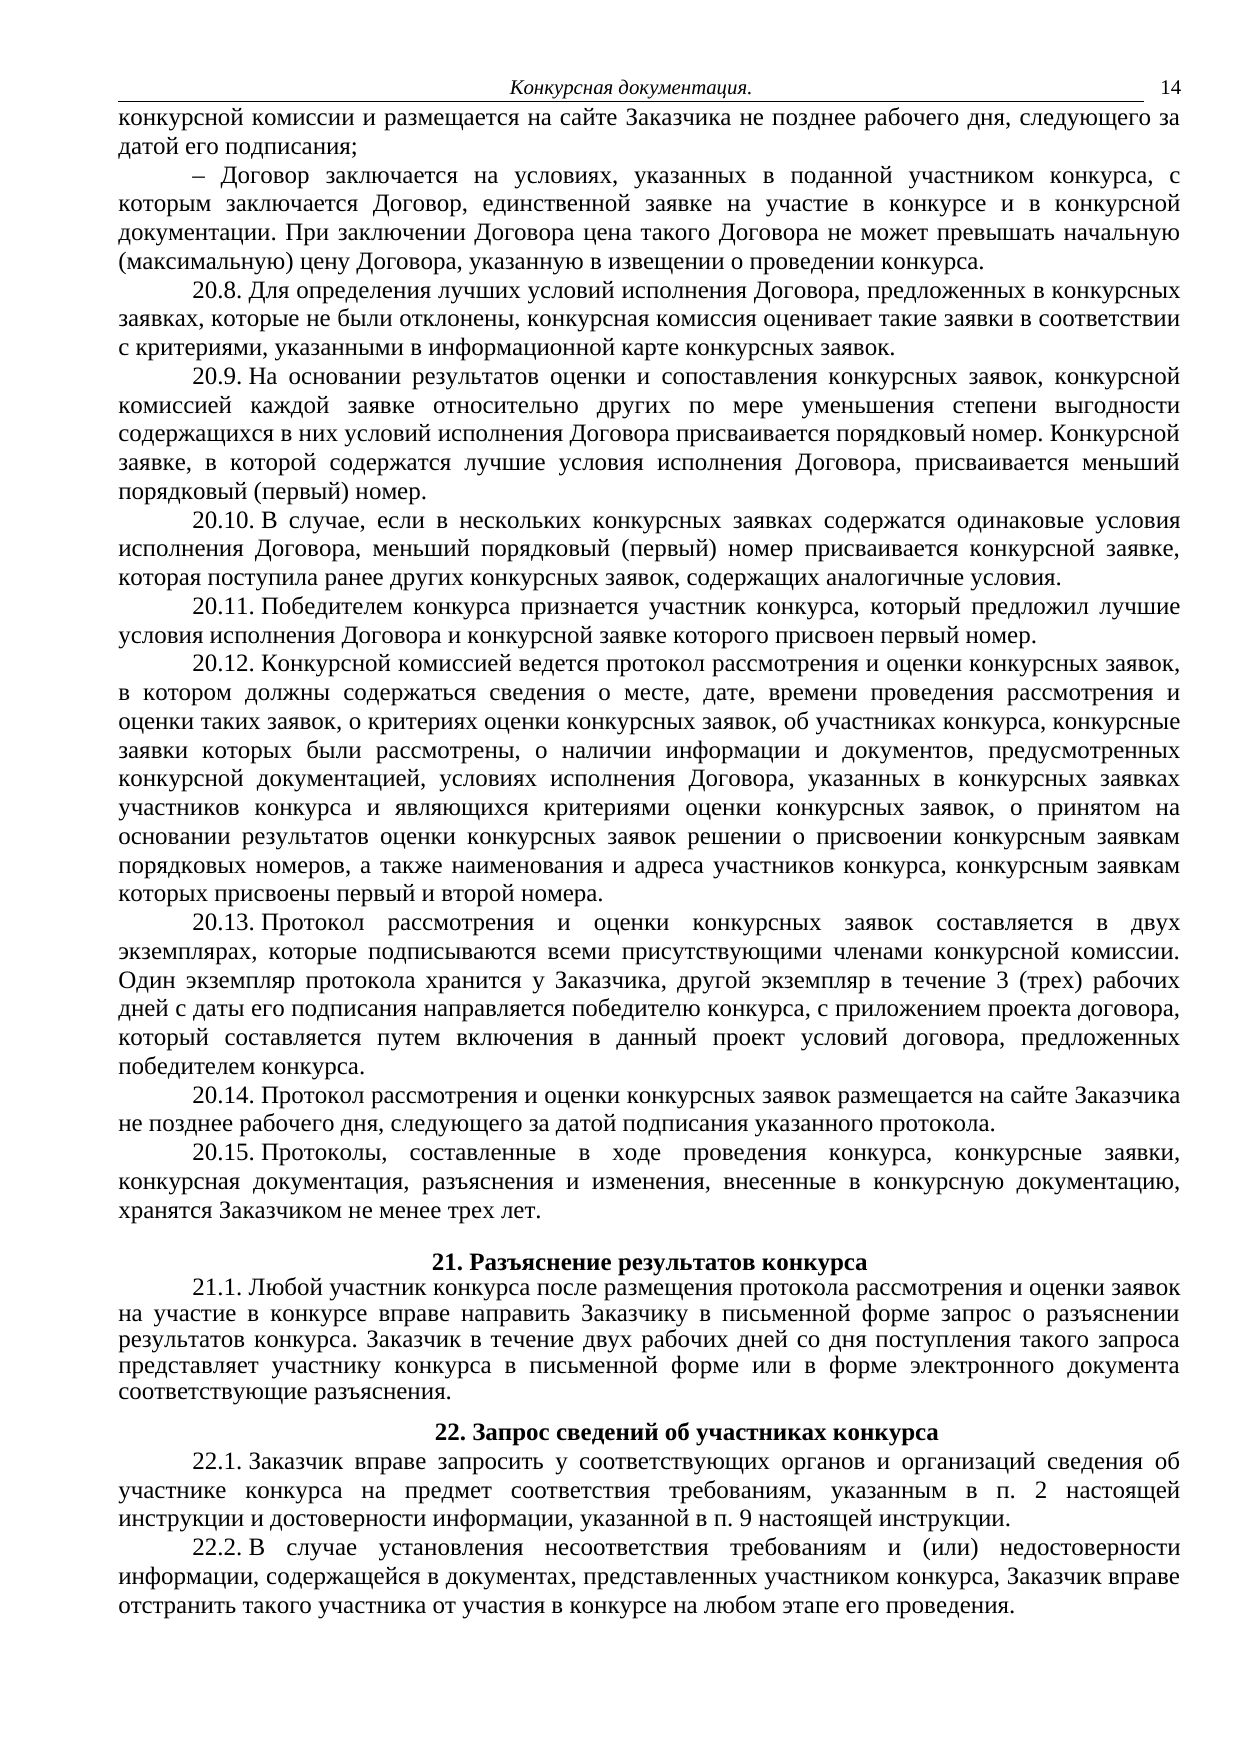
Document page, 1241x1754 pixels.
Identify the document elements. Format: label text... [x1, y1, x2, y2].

text 20.8. Для определения лучших условий исполнения Договора, предложенных в конкурсных заявках, которые не были отклонены, конкурсная комиссия оценивает такие заявки в соответствии с критериями, указанными в информационной карте конкурсных заявок. [118, 275, 1181, 361]
text 20.9. На основании результатов оценки и сопоставления конкурсных заявок, конкурсной комиссией каждой заявке относительно других по мере уменьшения степени выгодности содержащихся в них условий исполнения Договора присваивается порядковый номер. Конкурсной заявке, в которой содержатся лучшие условия исполнения Договора, присваивается меньший порядковый (первый) номер. [118, 361, 1181, 505]
text 21. Разъяснение результатов конкурса [118, 1249, 1181, 1275]
text 20.12. Конкурсной комиссией ведется протокол рассмотрения и оценки конкурсных заявок, в котором должны содержаться сведения о месте, дате, времени проведения рассмотрения и оценки таких заявок, о критериях оценки конкурсных заявок, об участниках конкурса, конкурсные заявки которых были рассмотрены, о наличии информации и документов, предусмотренных конкурсной документацией, условиях исполнения Договора, указанных в конкурсных заявках участников конкурса и являющихся критериями оценки конкурсных заявок, о принятом на основании результатов оценки конкурсных заявок решении о присвоении конкурсным заявкам порядковых номеров, а также наименования и адреса участников конкурса, конкурсным заявкам которых присвоены первый и второй номера. [118, 648, 1181, 907]
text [118, 102, 1181, 160]
text 20.15. Протоколы, составленные в ходе проведения конкурса, конкурсные заявки, конкурсная документация, разъяснения и изменения, внесенные в конкурсную документацию, хранятся Заказчиком не менее трех лет. [118, 1137, 1181, 1223]
text 20.13. Протокол рассмотрения и оценки конкурсных заявок составляется в двух экземплярах, которые подписываются всеми присутствующими членами конкурсной комиссии. Один экземпляр протокола хранится у Заказчика, другой экземпляр в течение 3 (трех) рабочих дней с даты его подписания направляется победителю конкурса, с приложением проекта договора, который составляется путем включения в данный проект условий договора, предложенных победителем конкурса. [118, 907, 1181, 1080]
text 20.14. Протокол рассмотрения и оценки конкурсных заявок размещается на сайте Заказчика не позднее рабочего дня, следующего за датой подписания указанного протокола. [118, 1080, 1181, 1137]
text 20.10. В случае, если в нескольких конкурсных заявках содержатся одинаковые условия исполнения Договора, меньший порядковый (первый) номер присваивается конкурсной заявке, которая поступила ранее других конкурсных заявок, содержащих аналогичные условия. [118, 505, 1181, 591]
text – Договор заключается на условиях, указанных в поданной участником конкурса, с которым заключается Договор, единственной заявке на участие в конкурсе и в конкурсной документации. При заключении Договора цена такого Договора не может превышать начальную (максимальную) цену Договора, указанную в извещении о проведении конкурса. [118, 160, 1181, 275]
text 22.2. В случае установления несоответствия требованиям и (или) недостоверности информации, содержащейся в документах, представленных участником конкурса, Заказчик вправе отстранить такого участника от участия в конкурсе на любом этапе его проведения. [118, 1532, 1181, 1618]
text 20.11. Победителем конкурса признается участник конкурса, который предложил лучшие условия исполнения Договора и конкурсной заявке которого присвоен первый номер. [118, 591, 1181, 648]
text 22.1. Заказчик вправе запросить у соответствующих органов и организаций сведения об участнике конкурса на предмет соответствия требованиям, указанным в п. 2 настоящей инструкции и достоверности информации, указанной в п. 9 настоящей инструкции. [118, 1446, 1181, 1532]
text 21.1. Любой участник конкурса после размещения протокола рассмотрения и оценки заявок на участие в конкурсе вправе направить Заказчику в письменной форме запрос о разъяснении результатов конкурса. Заказчик в течение двух рабочих дней со дня поступления такого запроса представляет участнику конкурса в письменной форме или в форме электронного документа соответствующие разъяснения. [118, 1275, 1181, 1405]
text 22. Запрос сведений об участниках конкурса [118, 1417, 1181, 1446]
